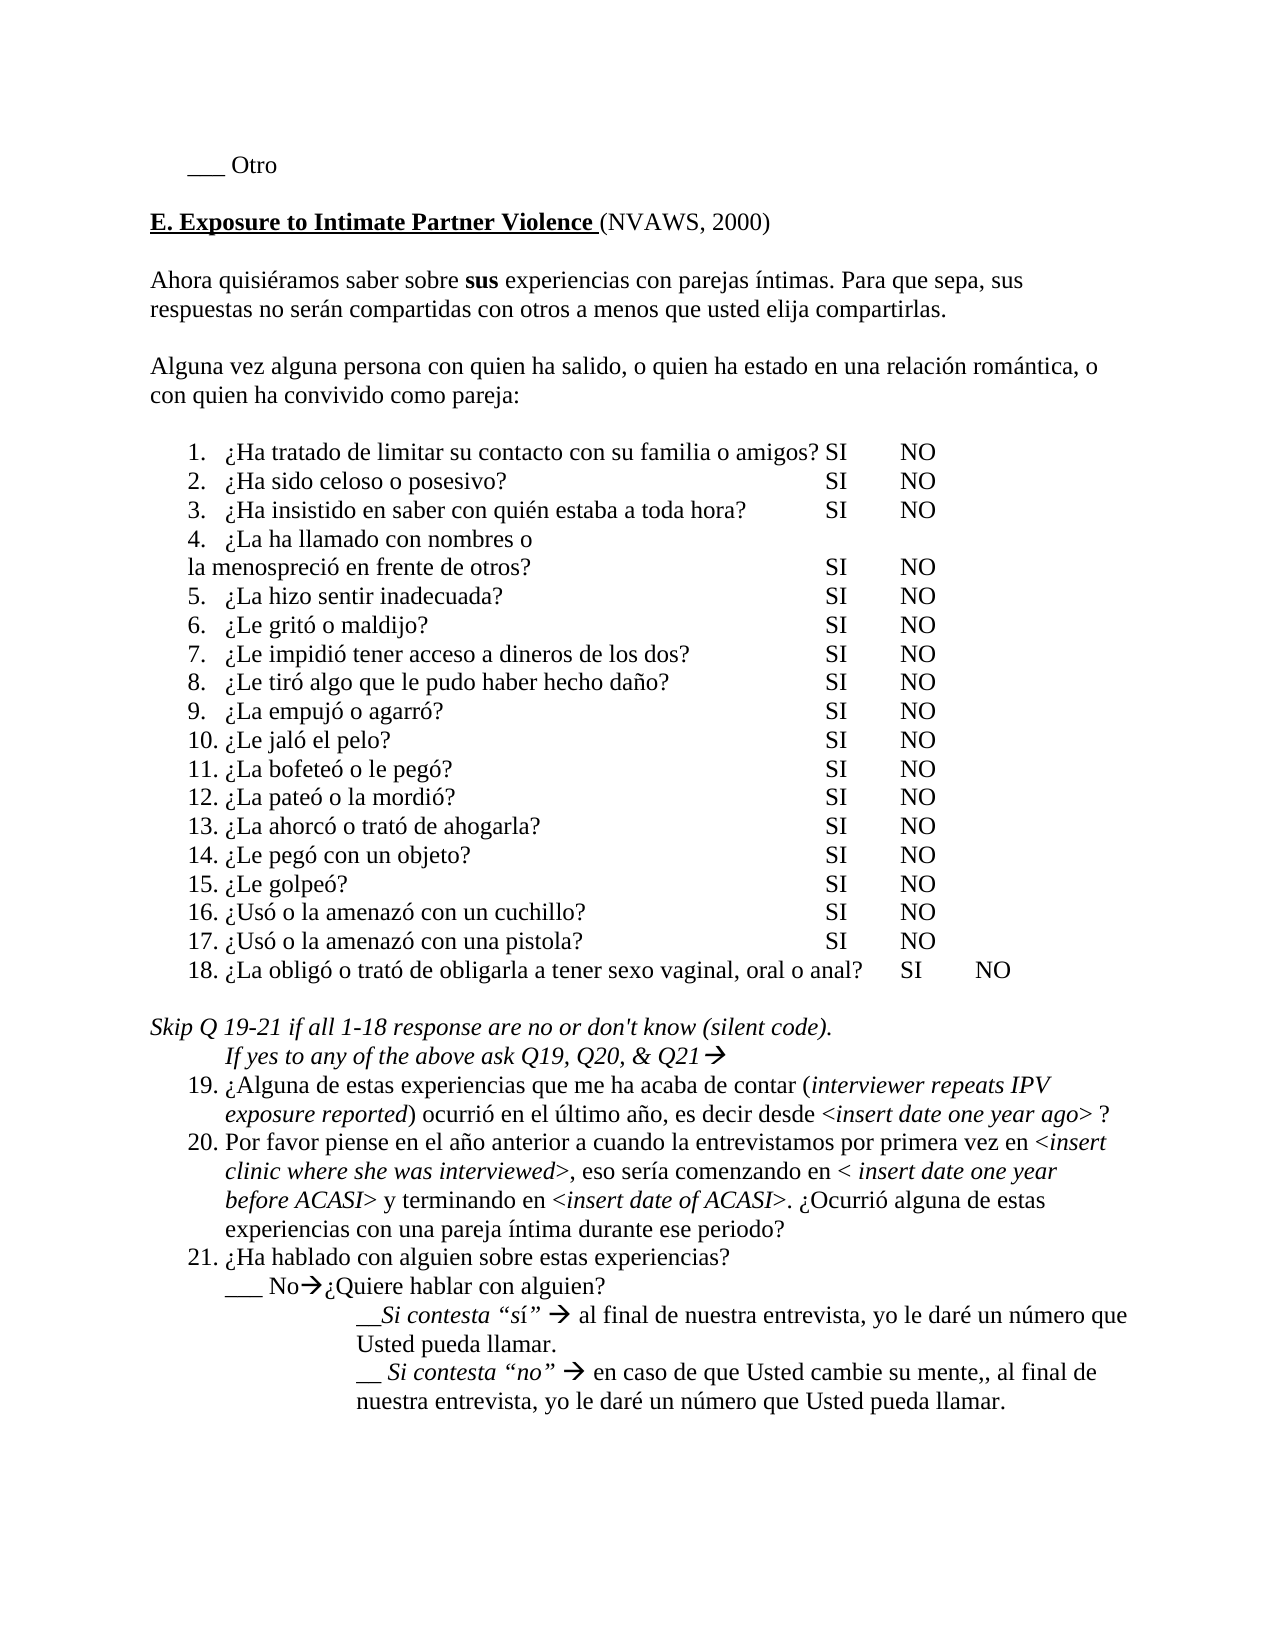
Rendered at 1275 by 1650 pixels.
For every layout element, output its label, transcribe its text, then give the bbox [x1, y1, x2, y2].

text Skip Q 19-21 if all 1-18 response are no or don't know (silent code). [150, 1012, 1125, 1041]
list ¿La pateó o la mordió? SI NO [187, 782, 1125, 811]
text Alguna vez alguna persona con quien ha salido, o quien ha estado en una relación romántica, o con quien ha convivido como pareja: [150, 351, 1125, 409]
list ¿Ha sido celoso o posesivo? SI NO [187, 466, 1125, 495]
list ¿Le impidió tener acceso a dineros de los dos? SI NO [187, 639, 1125, 667]
list ¿La empujó o agarró? SI NO [187, 696, 1125, 725]
list ¿Ha tratado de limitar su contacto con su familia o amigos? SI NO [187, 437, 1125, 466]
text ___ Otro [187, 150, 1125, 179]
list ¿Le jaló el pelo? SI NO [187, 725, 1125, 754]
list ¿Le tiró algo que le pudo haber hecho daño? SI NO [187, 667, 1125, 696]
list ¿Ha insistido en saber con quién estaba a toda hora? SI NO [187, 495, 1125, 524]
list ¿Usó o la amenazó con una pistola? SI NO [187, 926, 1125, 955]
text ___ No¿Quiere hablar con alguien? [150, 1271, 1125, 1300]
list ¿La obligó o trató de obligarla a tener sexo vaginal, oral o anal? SI NO [187, 955, 1125, 984]
list ¿La ha llamado con nombres o [187, 524, 1125, 552]
text Ahora quisiéramos saber sobre sus experiencias con parejas íntimas. Para que sepa, sus respuestas no serán compartidas con otros a menos que usted elija compartirlas. [150, 265, 1125, 322]
list ¿Le pegó con un objeto? SI NO [187, 840, 1125, 869]
list ¿Le golpeó? SI NO [187, 869, 1125, 897]
list ¿Le gritó o maldijo? SI NO [187, 610, 1125, 639]
list ¿Usó o la amenazó con un cuchillo? SI NO [187, 897, 1125, 926]
text __ Si contesta “no” en caso de que Usted cambie su mente,, al final de nuestra entrevista, yo le daré un número que Usted pueda llamar. [356, 1357, 1162, 1415]
list ¿La hizo sentir inadecuada? SI NO [187, 581, 1125, 610]
list ¿La ahorcó o trató de ahogarla? SI NO [187, 811, 1125, 840]
text E. Exposure to Intimate Partner Violence (NVAWS, 2000) [150, 207, 1125, 236]
text If yes to any of the above ask Q19, Q20, & Q21 [225, 1041, 1125, 1070]
list ¿Alguna de estas experiencias que me ha acaba de contar (interviewer repeats IPV exposure reported) ocurrió en el último año, es decir desde <insert date one year ago> ? [187, 1070, 1125, 1127]
list Por favor piense en el año anterior a cuando la entrevistamos por primera vez en <insert clinic where she was interviewed>, eso sería comenzando en < insert date one year before ACASI> y terminando en <insert date of ACASI>. ¿Ocurrió alguna de estas experiencias con una pareja íntima durante ese periodo? [187, 1127, 1125, 1242]
text la menospreció en frente de otros? SI NO [187, 552, 1125, 581]
list ¿La bofeteó o le pegó? SI NO [187, 754, 1125, 782]
text __Si contesta “sí” al final de nuestra entrevista, yo le daré un número que Usted pueda llamar. [356, 1300, 1162, 1357]
list ¿Ha hablado con alguien sobre estas experiencias? [187, 1242, 1125, 1271]
